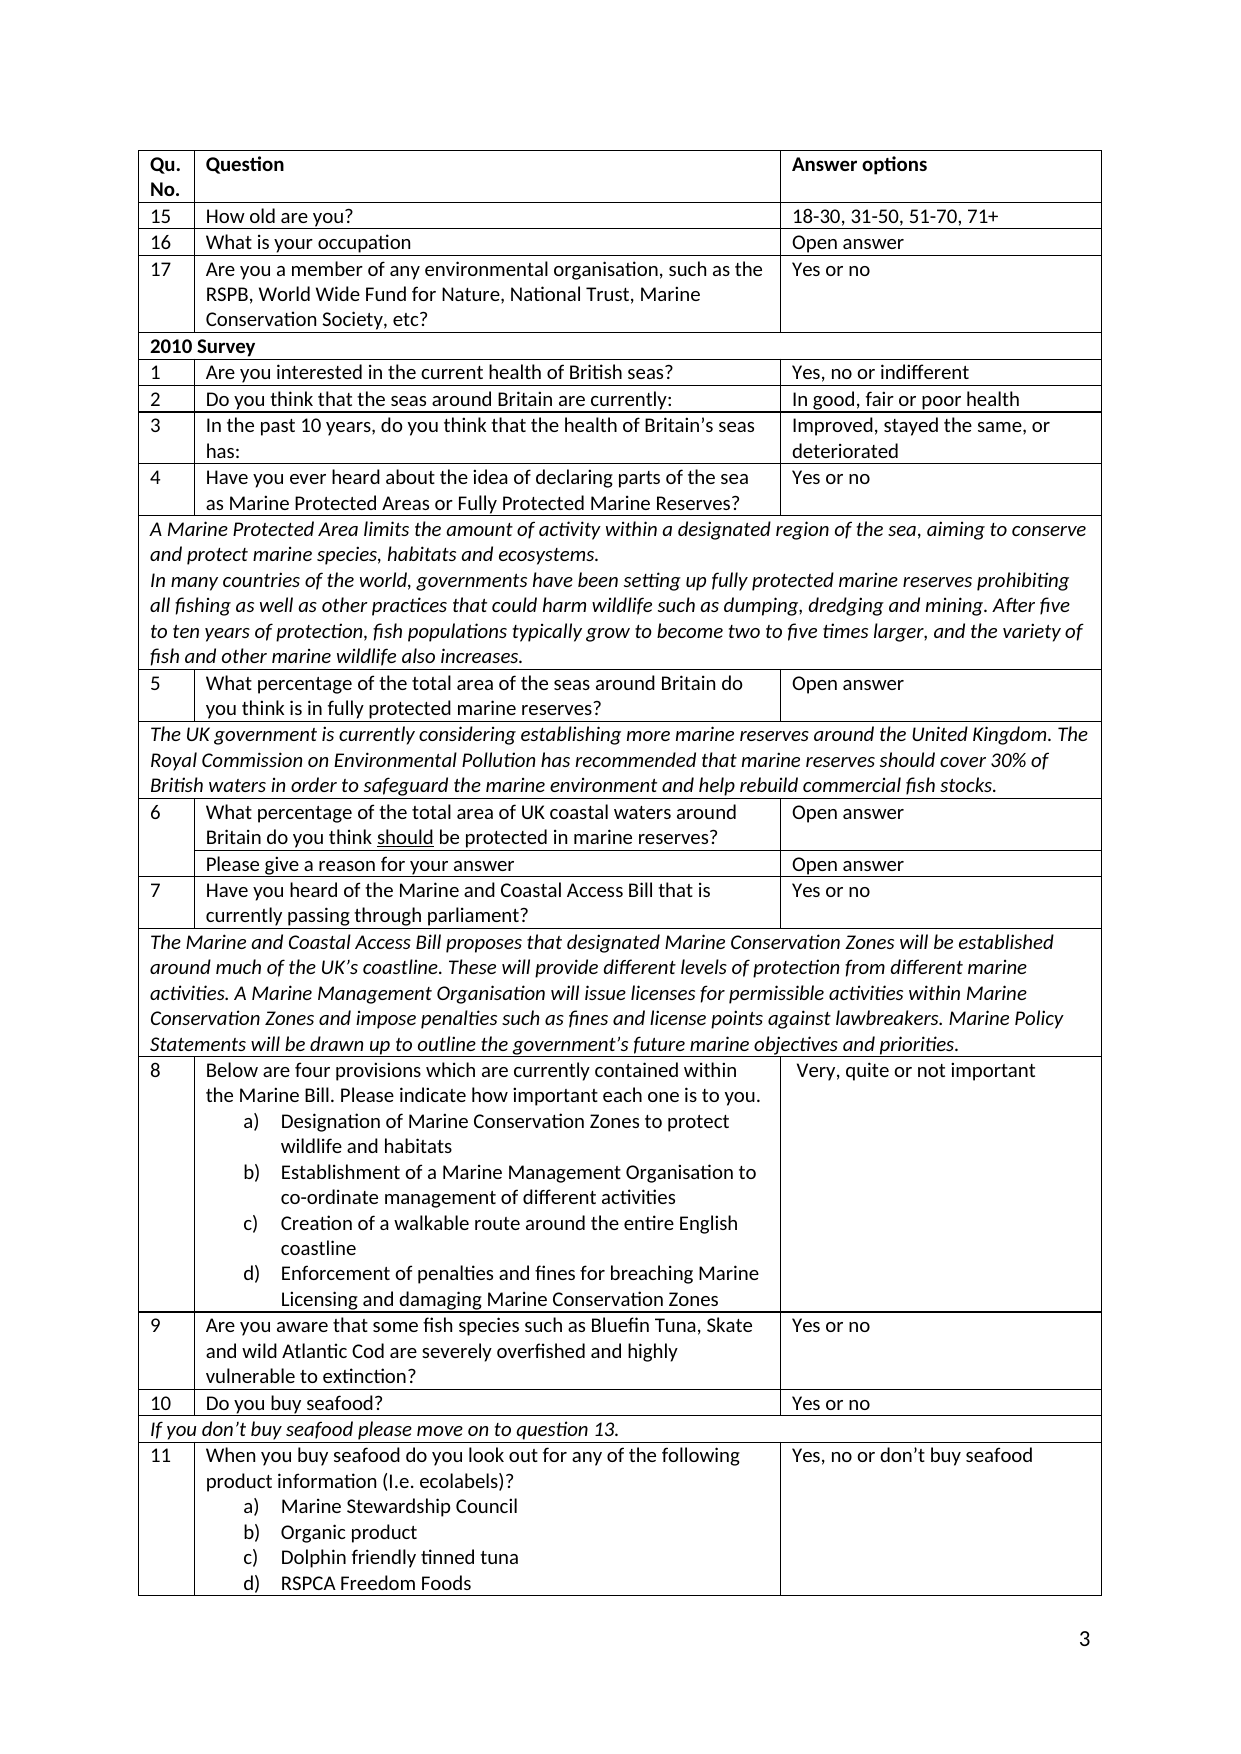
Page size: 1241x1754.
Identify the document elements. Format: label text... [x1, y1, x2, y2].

table_cell Yes, no or indifferent [781, 360, 1101, 385]
table_cell 2 [139, 386, 194, 411]
table_cell A Marine Protected Area limits the amount of activity within a designated region of the sea, aiming to conserve and protect marine species, habitats and ecosystems. In many countries of the world, governments have been setting up fully protected marine reserves prohibiting all fishing as well as other practices that could harm wildlife such as dumping, dredging and mining. After five to ten years of protection, fish populations typically grow to become two to five times larger, and the variety of fish and other marine wildlife also increases. [139, 516, 1101, 669]
table_cell Yes or no [781, 877, 1101, 928]
table_cell Yes, no or don’t buy seafood [781, 1443, 1101, 1595]
table_cell Open answer [781, 851, 1101, 876]
table_cell In good, fair or poor health [781, 386, 1101, 411]
table_cell If you don’t buy seafood please move on to question 13. [139, 1416, 1101, 1442]
table_cell Do you buy seafood? [195, 1390, 780, 1415]
table_cell Have you ever heard about the idea of declaring parts of the sea as Marine Protected Areas or Fully Protected Marine Reserves? [195, 464, 780, 515]
table_cell Are you aware that some fish species such as Bluefin Tuna, Skate and wild Atlantic Cod are severely overfished and highly vulnerable to extinction? [195, 1313, 780, 1389]
table_cell 4 [139, 464, 194, 515]
table_cell Do you think that the seas around Britain are currently: [195, 386, 780, 411]
table_cell 15 [139, 203, 194, 228]
table_cell 16 [139, 229, 194, 255]
table_cell Yes or no [781, 256, 1101, 332]
table_cell Open answer [781, 229, 1101, 255]
table_cell Have you heard of the Marine and Coastal Access Bill that is currently passing through parliament? [195, 877, 780, 928]
table_cell 10 [139, 1390, 194, 1415]
table_header Question [195, 151, 780, 202]
table_cell In the past 10 years, do you think that the health of Britain’s seas has: [195, 413, 780, 463]
table_header Qu. No. [139, 151, 194, 202]
table_cell Yes or no [781, 464, 1101, 515]
table_cell 1 [139, 360, 194, 385]
table_cell Yes or no [781, 1313, 1101, 1389]
table_cell Open answer [781, 670, 1101, 721]
table_cell Below are four provisions which are currently contained within the Marine Bill. Please indicate how important each one is to you. Designation of Marine Conservation Zones to protect wildlife and habitats Establishment of a Marine Management Organisation to co-ordinate management of different activities Creation of a walkable route around the entire English coastline Enforcement of penalties and fines for breaching Marine Licensing and damaging Marine Conservation Zones [195, 1057, 780, 1311]
table_cell 11 [139, 1443, 194, 1595]
table_cell 9 [139, 1313, 194, 1389]
table_cell 7 [139, 877, 194, 928]
table_cell Please give a reason for your answer [195, 851, 780, 876]
table_cell Are you interested in the current health of British seas? [195, 360, 780, 385]
table_cell 18-30, 31-50, 51-70, 71+ [781, 203, 1101, 228]
table_cell 17 [139, 256, 194, 332]
table_cell When you buy seafood do you look out for any of the following product information (I.e. ecolabels)? Marine Stewardship Council Organic product Dolphin friendly tinned tuna RSPCA Freedom Foods [195, 1443, 780, 1595]
table_cell Improved, stayed the same, or deteriorated [781, 413, 1101, 463]
table_cell Are you a member of any environmental organisation, such as the RSPB, World Wide Fund for Nature, National Trust, Marine Conservation Society, etc? [195, 256, 780, 332]
table_cell 5 [139, 670, 194, 721]
table_cell The UK government is currently considering establishing more marine reserves around the United Kingdom. The Royal Commission on Environmental Pollution has recommended that marine reserves should cover 30% of British waters in order to safeguard the marine environment and help rebuild commercial fish stocks. [139, 722, 1101, 798]
table_cell The Marine and Coastal Access Bill proposes that designated Marine Conservation Zones will be established around much of the UK’s coastline. These will provide different levels of protection from different marine activities. A Marine Management Organisation will issue licenses for permissible activities within Marine Conservation Zones and impose penalties such as fines and license points against lawbreakers. Marine Policy Statements will be drawn up to outline the government’s future marine objectives and priorities. [139, 929, 1101, 1056]
table_cell 2010 Survey [139, 333, 1101, 358]
table_cell What percentage of the total area of the seas around Britain do you think is in fully protected marine reserves? [195, 670, 780, 721]
table_cell What is your occupation [195, 229, 780, 255]
table_cell Very, quite or not important [781, 1057, 1101, 1311]
table_cell How old are you? [195, 203, 780, 228]
table_cell What percentage of the total area of UK coastal waters around Britain do you think should be protected in marine reserves? [195, 799, 780, 850]
table_cell 6 [139, 799, 194, 876]
table_cell Open answer [781, 799, 1101, 850]
table_cell 8 [139, 1057, 194, 1311]
table_cell Yes or no [781, 1390, 1101, 1415]
table_header Answer options [781, 151, 1101, 202]
table_cell 3 [139, 413, 194, 463]
